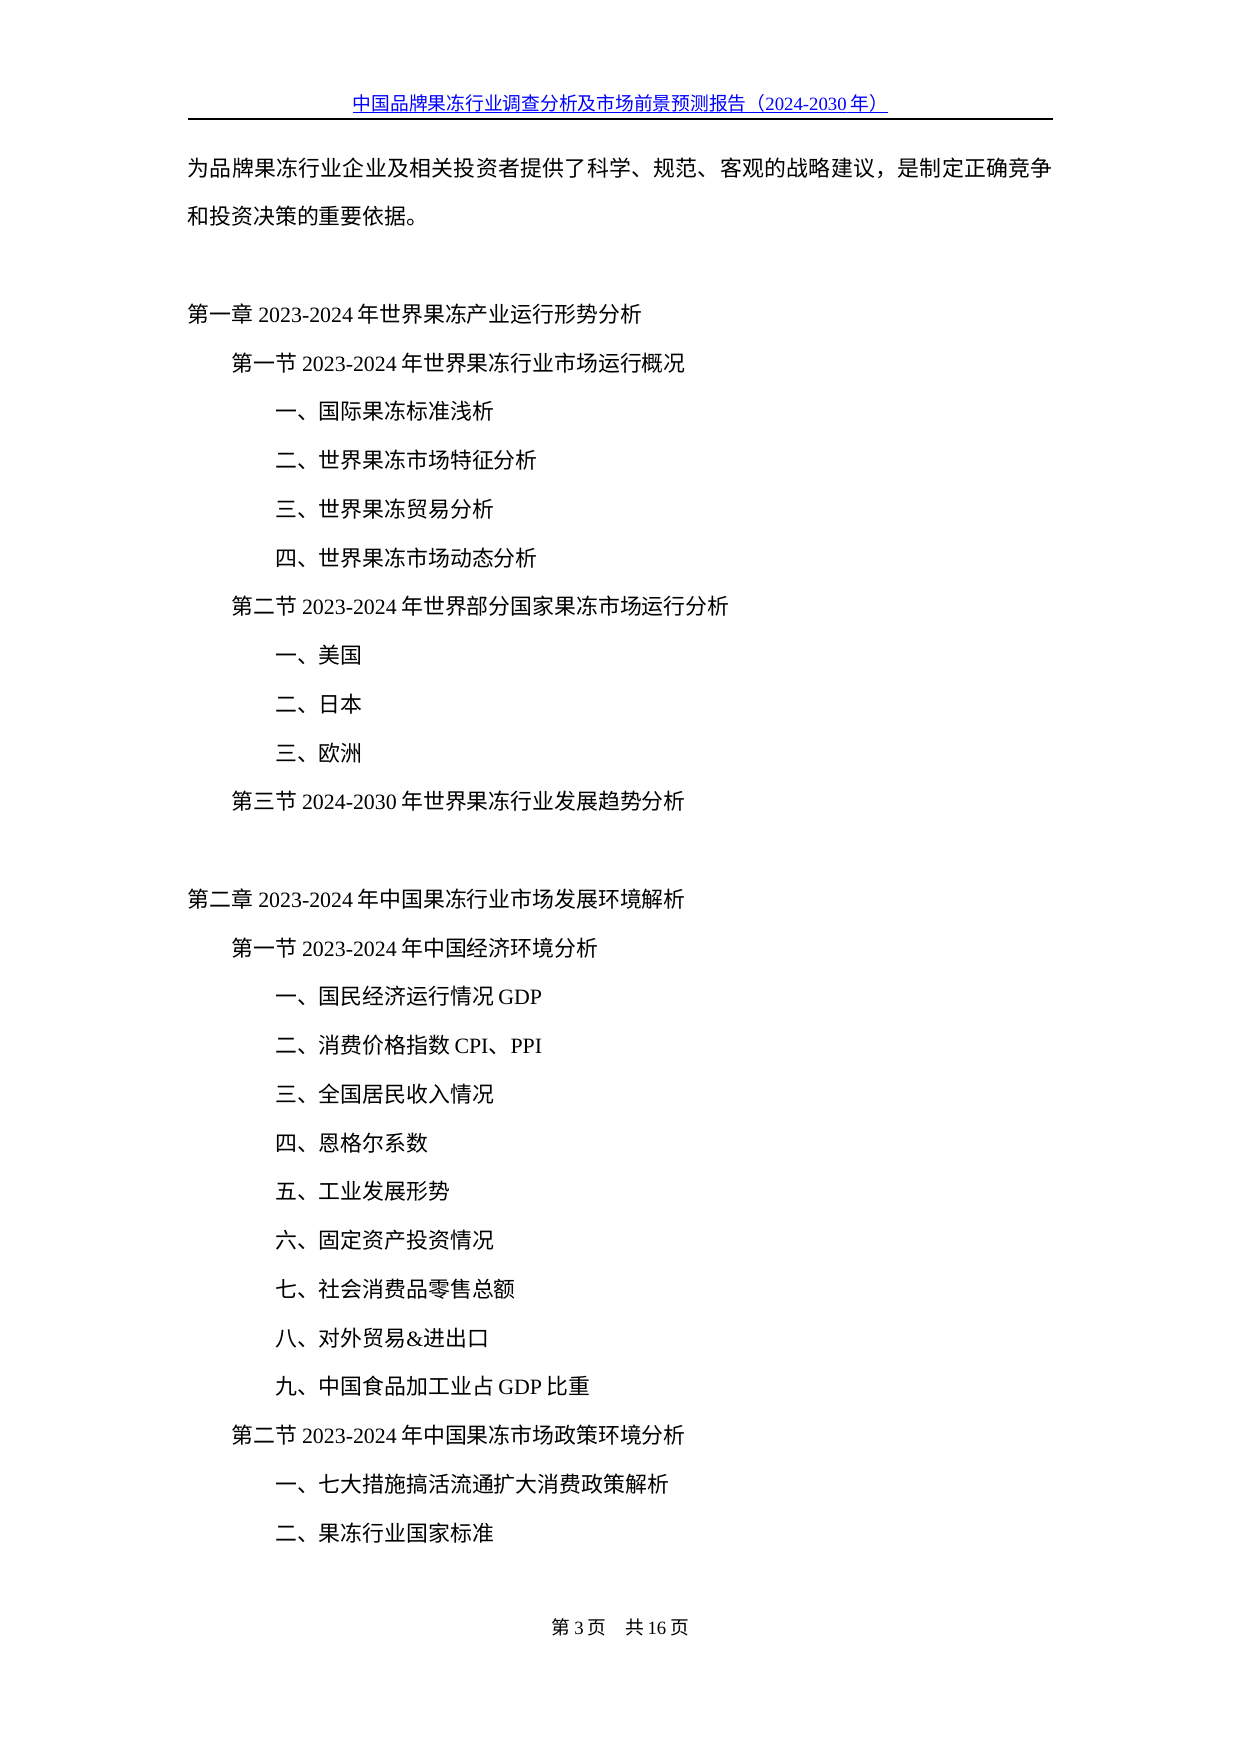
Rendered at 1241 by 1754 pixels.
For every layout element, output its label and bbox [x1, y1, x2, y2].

text [187, 150, 1053, 1548]
